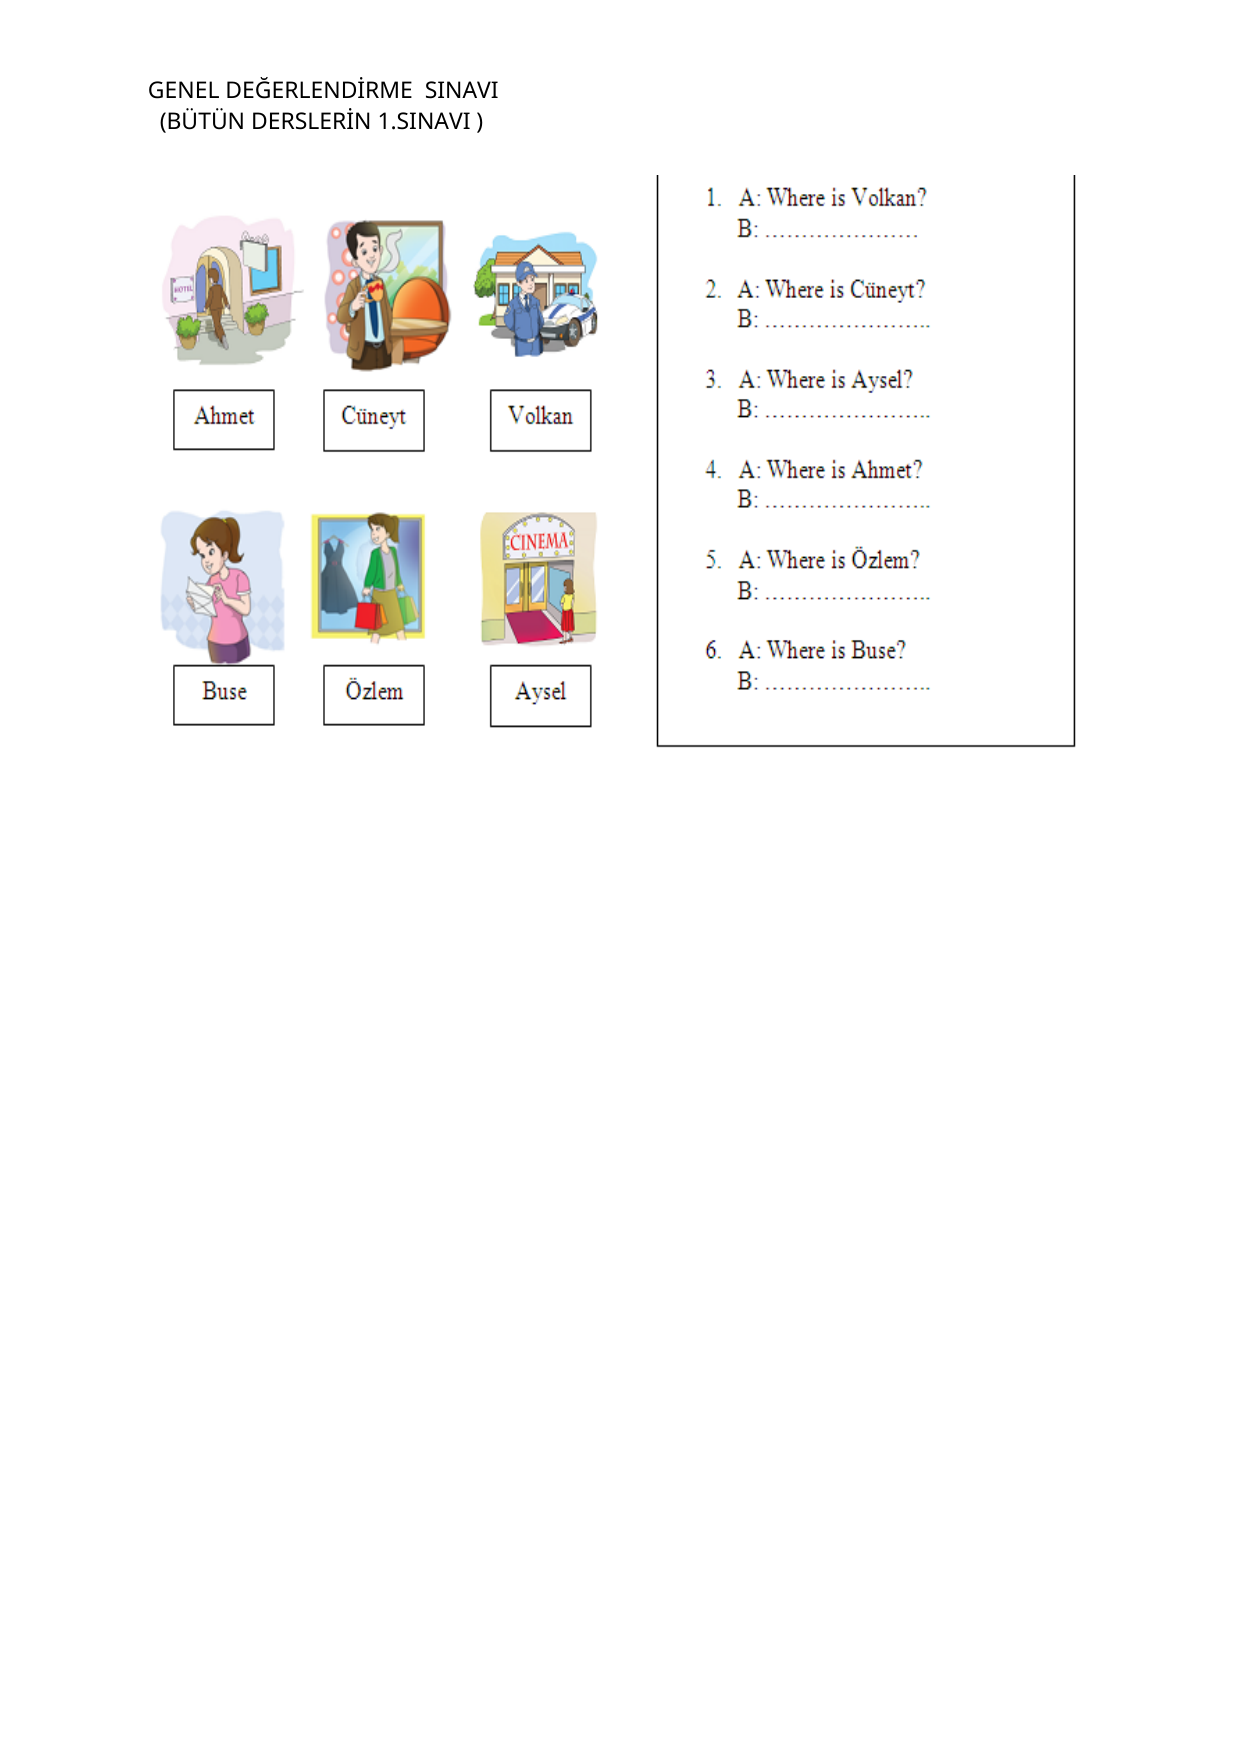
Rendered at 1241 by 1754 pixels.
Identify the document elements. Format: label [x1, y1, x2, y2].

picture [147, 175, 1092, 757]
